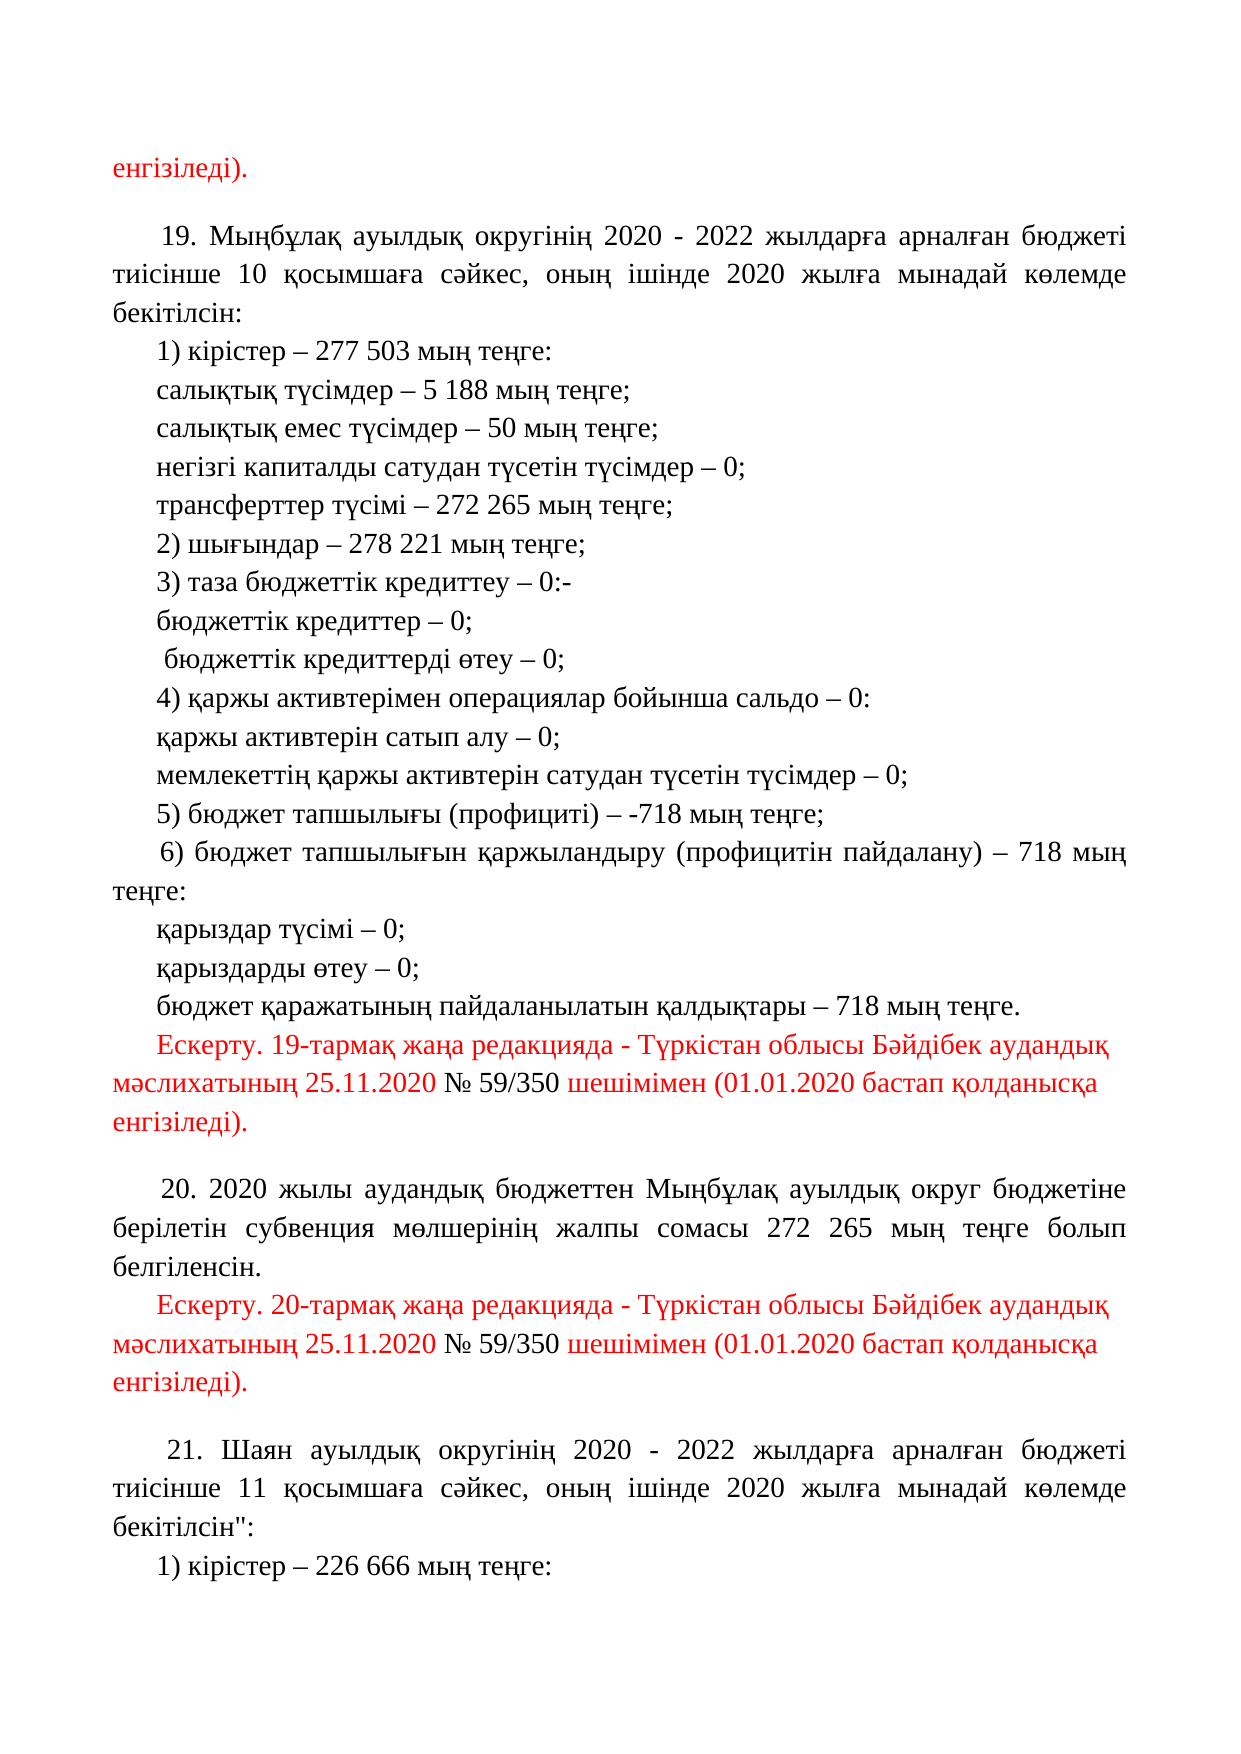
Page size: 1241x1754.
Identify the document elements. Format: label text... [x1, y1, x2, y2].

text 1) кiрiстер – 277 503 мың теңге: [112, 333, 1128, 367]
text 2) шығындар – 278 221 мың теңге; [112, 526, 1128, 559]
text бюджет қаражатының пайдаланылатын қалдықтары – 718 мың теңге. [112, 988, 1128, 1022]
text салықтық емес түсiмдер – 50 мың теңге; [112, 410, 1128, 444]
text мемлекеттің қаржы активтерін сатудан түсетін түсімдер – 0; [112, 757, 1128, 791]
text 1) кiрiстер – 226 666 мың теңге: [112, 1548, 1128, 1581]
text салықтық түсiмдер – 5 188 мың теңге; [112, 372, 1128, 405]
text 5) бюджет тапшылығы (профициті) – -718 мың теңге; [112, 796, 1128, 829]
text 20. 2020 жылы аудандық бюджеттен Мыңбұлақ ауылдық округ бюджетіне берілетін субвенция мөлшерінің жалпы сомасы 272 265 мың теңге болып белгіленсін. [112, 1172, 1128, 1282]
text 19. Мыңбұлақ ауылдық округінің 2020 - 2022 жылдарға арналған бюджеті тиісінше 10 қосымшаға сәйкес, оның ішінде 2020 жылға мынадай көлемде бекiтiлсiн: [112, 218, 1128, 328]
text негiзгi капиталды сатудан түсетiн түсiмдер – 0; [112, 449, 1128, 482]
text Ескерту. 20-тармақ жаңа редакцияда - Түркiстан облысы Бәйдiбек аудандық мәслихатының 25.11.2020 № 59/350 шешiмiмен (01.01.2020 бастап қолданысқа енгiзiледi). [112, 1287, 1128, 1428]
text 4) қаржы активтерімен операциялар бойынша сальдо – 0: [112, 680, 1128, 714]
text 6) бюджет тапшылығын қаржыландыру (профицитін пайдалану) – 718 мың теңге: [112, 834, 1128, 906]
text қаржы активтерін сатып алу – 0; [112, 719, 1128, 752]
text бюджеттік кредиттер – 0; [112, 603, 1128, 637]
text қарыздар түсімі – 0; [112, 911, 1128, 945]
text 21. Шаян ауылдық округінің 2020 - 2022 жылдарға арналған бюджеті тиісінше 11 қосымшаға сәйкес, оның ішінде 2020 жылға мынадай көлемде бекiтiлсiн": [112, 1432, 1128, 1543]
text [112, 150, 1128, 214]
text бюджеттік кредиттерді өтеу – 0; [112, 642, 1128, 675]
text қарыздарды өтеу – 0; [112, 950, 1128, 983]
text трансферттер түсiмi – 272 265 мың теңге; [112, 487, 1128, 521]
text Ескерту. 19-тармақ жаңа редакцияда - Түркiстан облысы Бәйдiбек аудандық мәслихатының 25.11.2020 № 59/350 шешiмiмен (01.01.2020 бастап қолданысқа енгiзiледi). [112, 1027, 1128, 1168]
text 3) таза бюджеттiк кредиттеу – 0:- [112, 564, 1128, 598]
